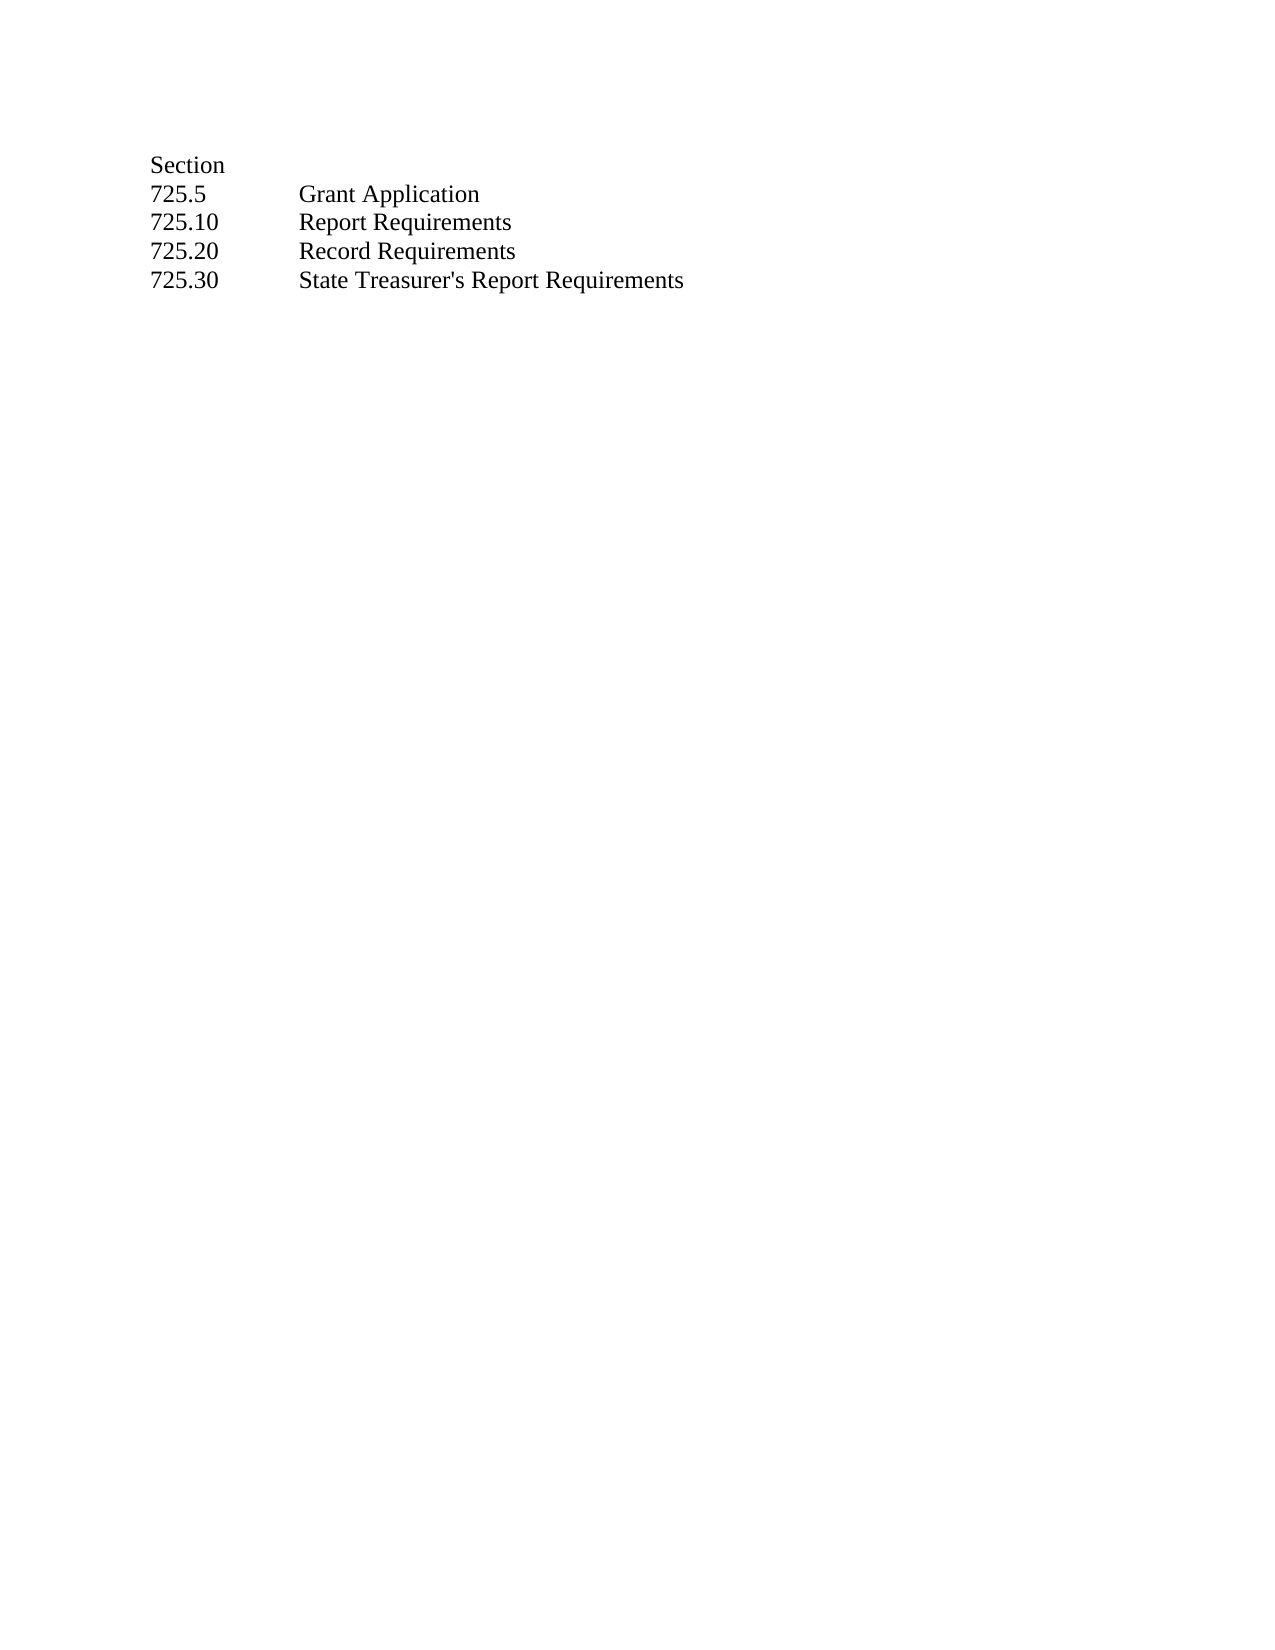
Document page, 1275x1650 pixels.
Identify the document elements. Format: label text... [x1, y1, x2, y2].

text 725.10 Report Requirements [150, 207, 1125, 236]
text 725.30 State Treasurer's Report Requirements [150, 265, 1125, 294]
text Section [150, 150, 1125, 179]
text 725.20 Record Requirements [150, 236, 1125, 265]
text 725.5 Grant Application [150, 179, 1125, 207]
